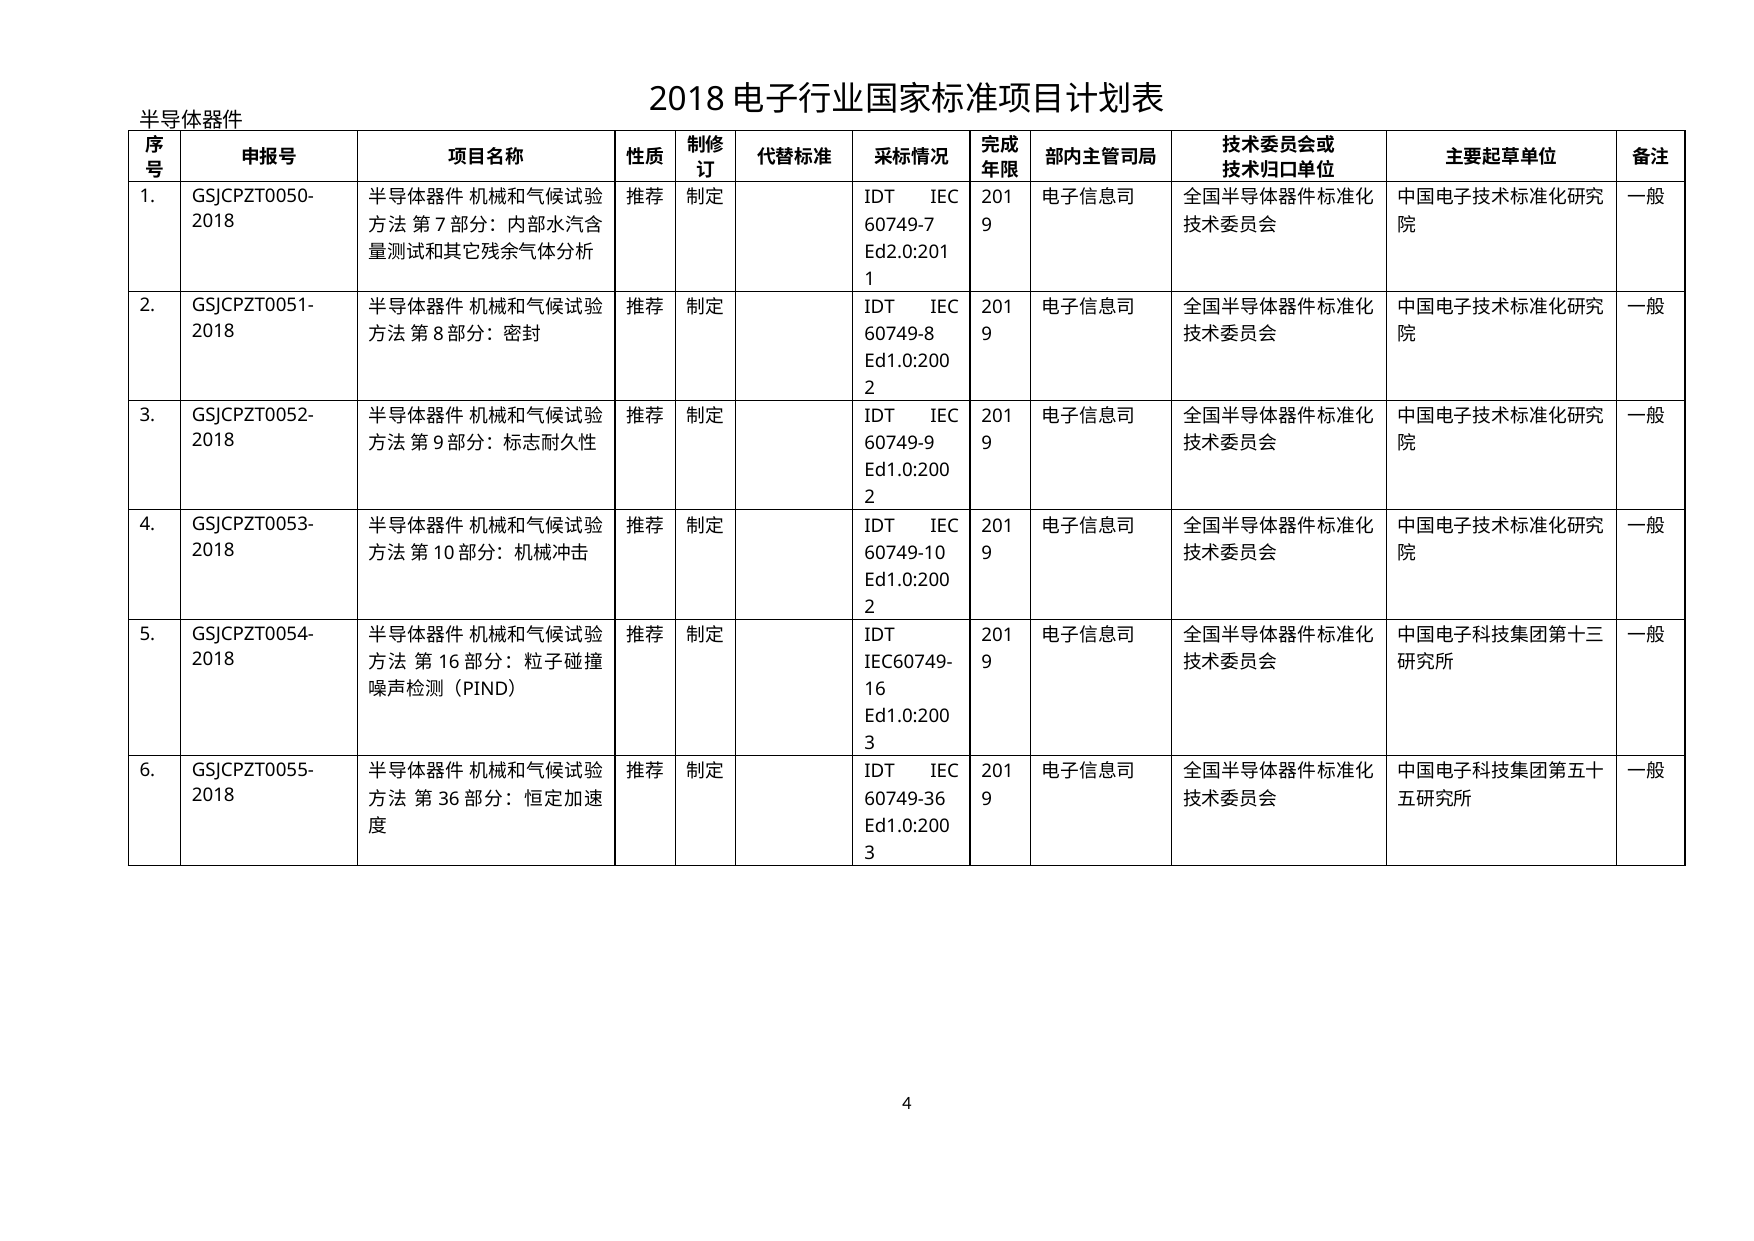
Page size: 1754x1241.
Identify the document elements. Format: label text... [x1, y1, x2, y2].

table_cell 半导体器件 机械和气候试验方法 第7部分：内部水汽含量测试和其它残余气体分析 [358, 182, 614, 291]
table_cell 全国半导体器件标准化技术委员会 [1172, 620, 1386, 755]
table_cell 全国半导体器件标准化技术委员会 [1172, 182, 1386, 291]
table_cell 申报号 [181, 131, 357, 181]
table_cell 一般 [1617, 756, 1684, 864]
table_cell 电子信息司 [1031, 756, 1171, 864]
table_cell [736, 401, 852, 509]
table_cell GSJCPZT0052-2018 [181, 401, 357, 509]
table_cell 全国半导体器件标准化技术委员会 [1172, 756, 1386, 864]
table_cell 备注 [1617, 131, 1684, 181]
table_cell [129, 756, 180, 864]
table_cell 全国半导体器件标准化技术委员会 [1172, 510, 1386, 619]
table_cell 推荐 [616, 510, 675, 619]
table_cell 推荐 [616, 401, 675, 509]
table_cell 全国半导体器件标准化技术委员会 [1172, 292, 1386, 400]
table_cell 代替标准 [736, 131, 852, 181]
table_cell 推荐 [616, 756, 675, 864]
table_cell [129, 510, 180, 619]
table_cell GSJCPZT0054-2018 [181, 620, 357, 755]
table_cell 一般 [1617, 182, 1684, 291]
table_cell 一般 [1617, 401, 1684, 509]
table_cell 完成 年限 [971, 131, 1030, 181]
table_cell 制修 订 [676, 131, 735, 181]
table_cell 半导体器件 机械和气候试验方法 第8部分：密封 [358, 292, 614, 400]
table_cell 电子信息司 [1031, 292, 1171, 400]
table_cell 电子信息司 [1031, 510, 1171, 619]
table_cell 中国电子科技集团第五十五研究所 [1387, 756, 1616, 864]
table_cell GSJCPZT0051-2018 [181, 292, 357, 400]
table_cell 技术委员会或 技术归口单位 [1172, 131, 1386, 181]
table_cell 一般 [1617, 292, 1684, 400]
table_cell 2019 [971, 182, 1030, 291]
table_cell 推荐 [616, 182, 675, 291]
table_cell 制定 [676, 182, 735, 291]
table_cell 制定 [676, 756, 735, 864]
table_cell 2019 [971, 620, 1030, 755]
table_cell 电子信息司 [1031, 620, 1171, 755]
table_cell 制定 [676, 620, 735, 755]
table_cell 中国电子技术标准化研究院 [1387, 510, 1616, 619]
table_cell 2019 [971, 292, 1030, 400]
table_cell 一般 [1617, 620, 1684, 755]
table_cell 采标情况 [853, 131, 969, 181]
table_cell [736, 756, 852, 864]
table_cell [129, 182, 180, 291]
table_header 2018电子行业国家标准项目计划表 半导体器件 [128, 91, 1685, 130]
table_cell IDT IEC 60749-7 Ed2.0:2011 [853, 182, 969, 291]
table_cell IDT IEC60749-16 Ed1.0:2003 [853, 620, 969, 755]
table_cell [736, 292, 852, 400]
table_cell GSJCPZT0055-2018 [181, 756, 357, 864]
table_cell GSJCPZT0050-2018 [181, 182, 357, 291]
table_cell 性质 [616, 131, 675, 181]
table_cell GSJCPZT0053-2018 [181, 510, 357, 619]
table_cell 项目名称 [358, 131, 614, 181]
table_cell 推荐 [616, 620, 675, 755]
table_cell IDT IEC 60749-9 Ed1.0:2002 [853, 401, 969, 509]
table_cell 中国电子科技集团第十三研究所 [1387, 620, 1616, 755]
table_cell 主要起草单位 [1387, 131, 1616, 181]
table_cell IDT IEC 60749-10 Ed1.0:2002 [853, 510, 969, 619]
table_cell 推荐 [616, 292, 675, 400]
table_cell 半导体器件 机械和气候试验方法 第9部分：标志耐久性 [358, 401, 614, 509]
table_cell IDT IEC 60749-8 Ed1.0:2002 [853, 292, 969, 400]
table_cell 部内主管司局 [1031, 131, 1171, 181]
table_cell [129, 620, 180, 755]
table_cell 电子信息司 [1031, 401, 1171, 509]
table_cell 一般 [1617, 510, 1684, 619]
table_cell 2019 [971, 756, 1030, 864]
table_cell [736, 620, 852, 755]
table_cell 电子信息司 [1031, 182, 1171, 291]
table_cell 2019 [971, 510, 1030, 619]
table_cell [736, 182, 852, 291]
table_cell [129, 401, 180, 509]
table_cell 制定 [676, 510, 735, 619]
table_cell [736, 510, 852, 619]
table_cell 半导体器件 机械和气候试验方法 第16部分：粒子碰撞噪声检测（PIND） [358, 620, 614, 755]
table_cell 中国电子技术标准化研究院 [1387, 182, 1616, 291]
table_cell IDT IEC 60749-36 Ed1.0:2003 [853, 756, 969, 864]
table_cell 中国电子技术标准化研究院 [1387, 401, 1616, 509]
table_cell [129, 292, 180, 400]
table_cell 半导体器件 机械和气候试验方法 第10部分：机械冲击 [358, 510, 614, 619]
table_cell 全国半导体器件标准化技术委员会 [1172, 401, 1386, 509]
table_cell 制定 [676, 292, 735, 400]
table_cell 制定 [676, 401, 735, 509]
table_cell 2019 [971, 401, 1030, 509]
table_cell 半导体器件 机械和气候试验方法 第36部分：恒定加速度 [358, 756, 614, 864]
table_cell 中国电子技术标准化研究院 [1387, 292, 1616, 400]
table_cell 序号 [129, 131, 180, 181]
